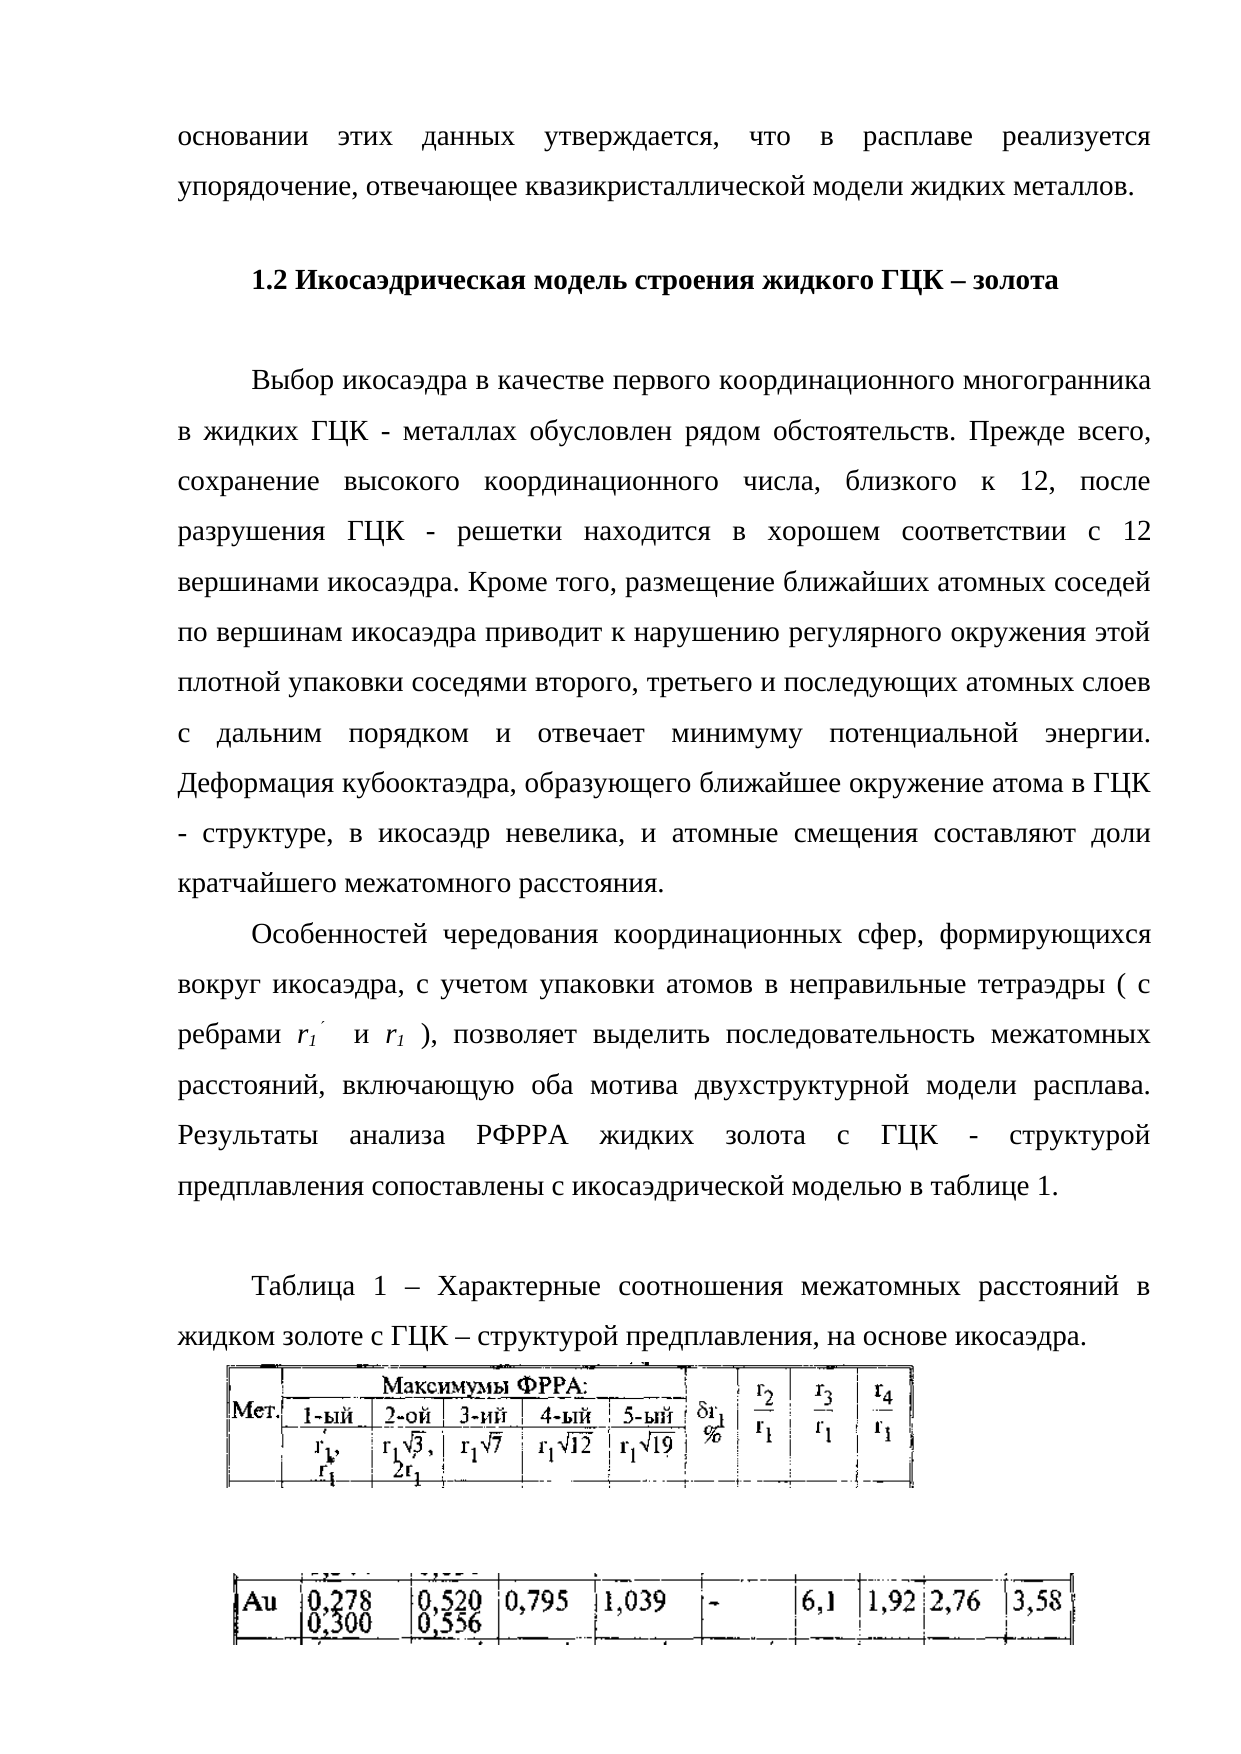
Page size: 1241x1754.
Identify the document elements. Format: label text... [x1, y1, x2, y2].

text Выбор икосаэдра в качестве первого координационного многогранника в жидких ГЦК - металлах обусловлен рядом обстоятельств. Прежде всего, сохранение высокого координационного числа, близкого к 12, после разрушения ГЦК - решетки находится в хорошем соответствии с 12 вершинами икосаэдра. Кроме того, размещение ближайших атомных соседей по вершинам икосаэдра приводит к нарушению регулярного окружения этой плотной упаковки соседями второго, третьего и последующих атомных слоев с дальним порядком и отвечает минимуму потенциальной энергии. Деформация кубооктаэдра, образующего ближайшее окружение атома в ГЦК - структуре, в икосаэдр невелика, и атомные смещения составляют доли кратчайшего межатомного расстояния. [177, 362, 1152, 899]
picture [227, 1573, 1083, 1645]
text Особенностей чередования координационных сфер, формирующихся вокруг икосаэдра, с учетом упаковки атомов в неправильные тетраэдры ( с ребрами r1 и r1 ), позволяет выделить последовательность межатомных расстояний, включающую оба мотива двухструктурной модели расплава. Результаты анализа РФРРА жидких золота с ГЦК - структурой предплавления сопоставлены с икосаэдрической моделью в таблице 1. [177, 916, 1152, 1201]
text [177, 118, 1152, 202]
picture [214, 1362, 920, 1488]
text Таблица 1 – Характерные соотношения межатомных расстояний в жидком золоте с ГЦК – структурой предплавления, на основе икосаэдра. [177, 1268, 1152, 1352]
text 1.2 Икосаэдрическая модель строения жидкого ГЦК – золота [177, 262, 1152, 295]
